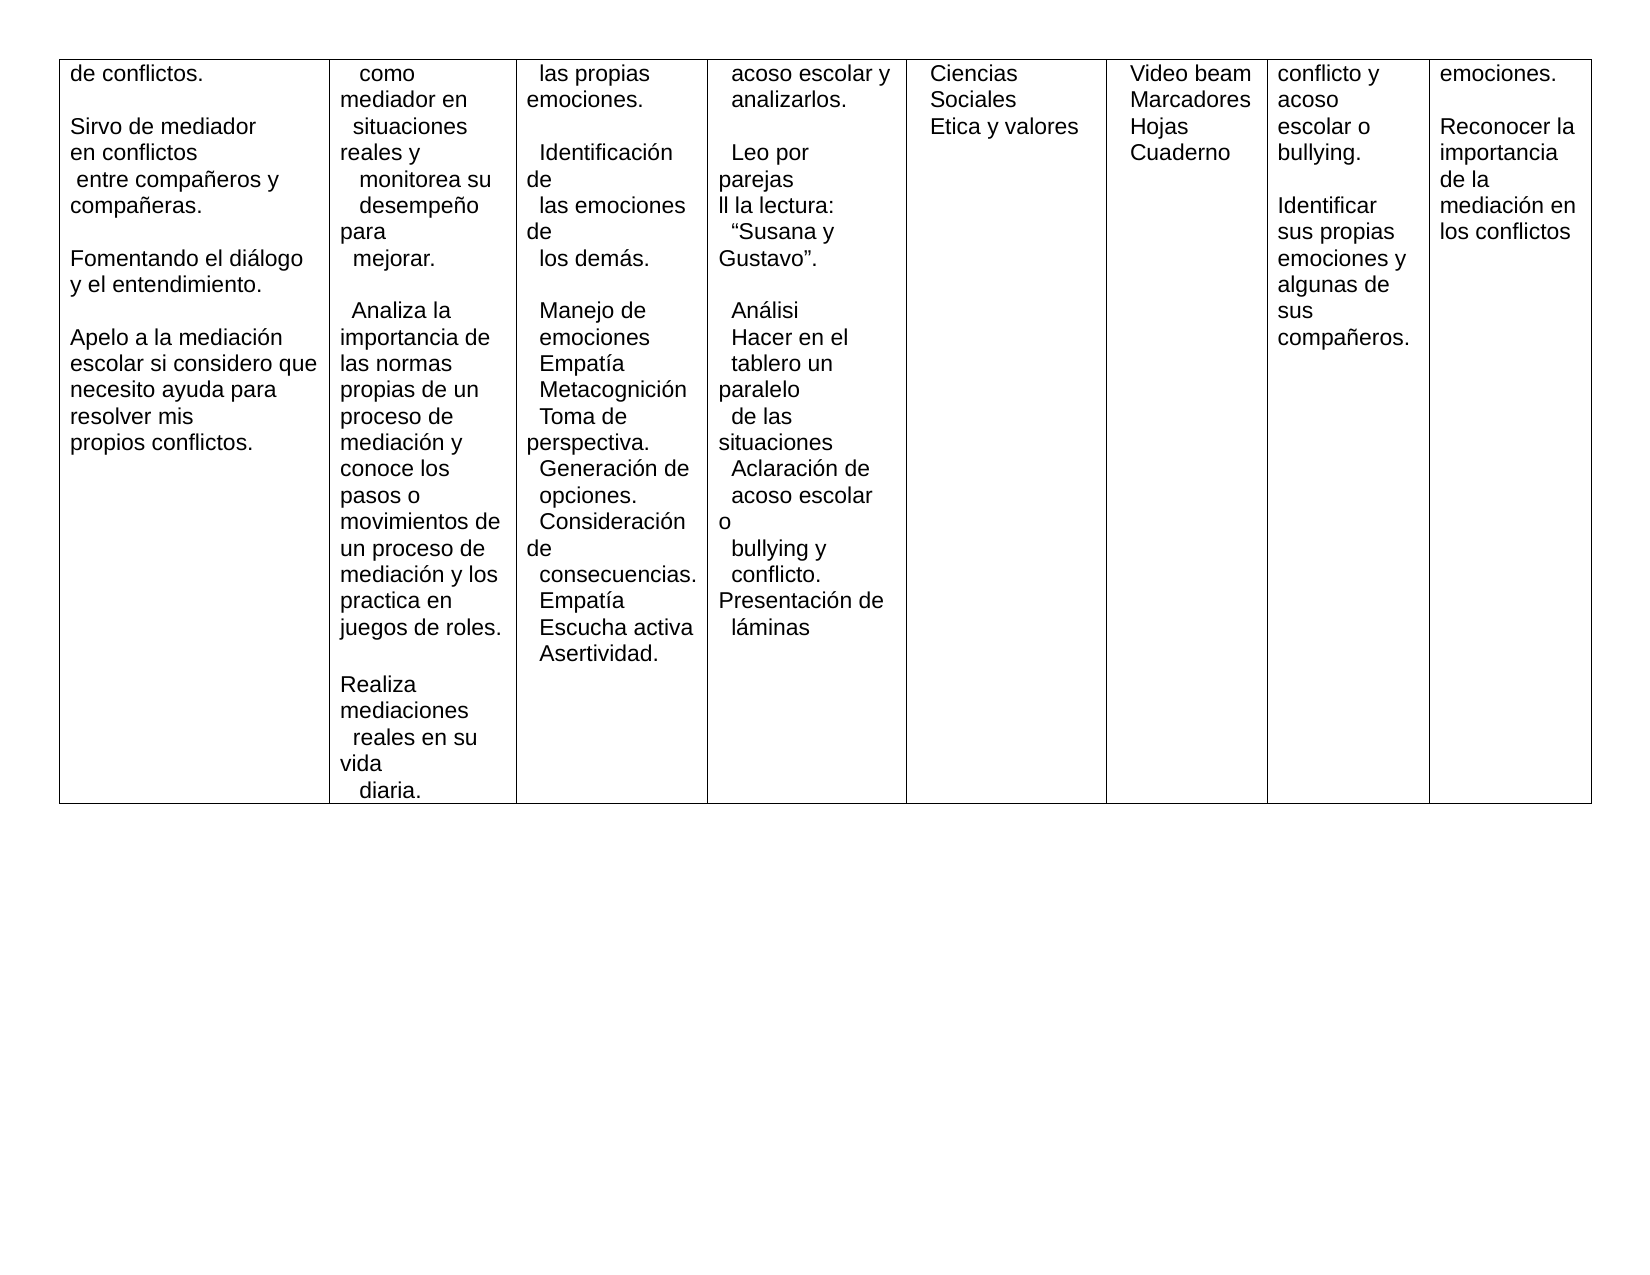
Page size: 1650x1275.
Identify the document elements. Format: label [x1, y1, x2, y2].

table_cell [907, 60, 1106, 803]
table_cell [60, 60, 329, 803]
table_cell [1107, 60, 1267, 803]
table_cell [1268, 60, 1429, 803]
table_cell [330, 60, 516, 803]
table_cell [708, 60, 906, 803]
table_cell [1430, 60, 1591, 803]
table_cell [517, 60, 707, 803]
